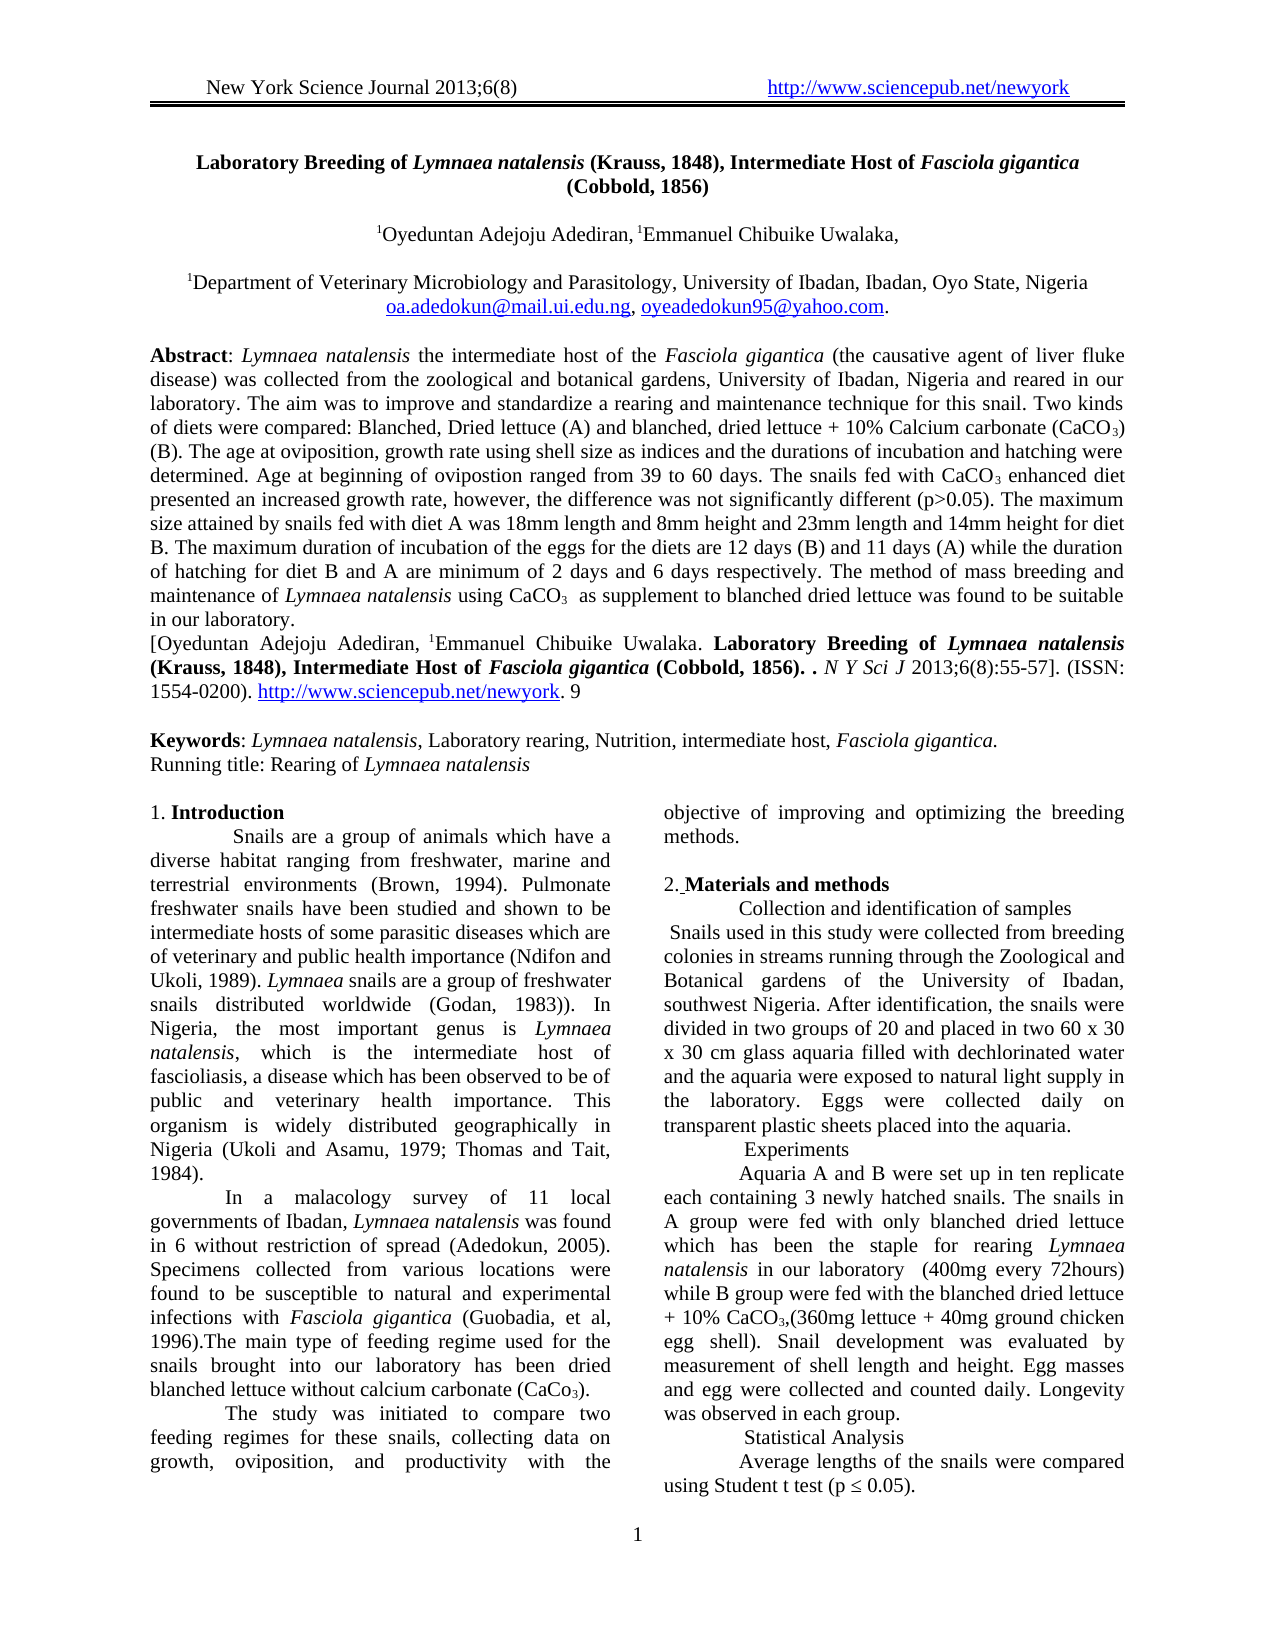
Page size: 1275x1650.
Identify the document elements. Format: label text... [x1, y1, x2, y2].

text The study was initiated to compare two feeding regimes for these snails, collecting data on growth, oviposition, and productivity with the objective of improving and optimizing the breeding methods. [150, 1401, 611, 1473]
text Experiments [664, 1137, 1125, 1161]
text Abstract: Lymnaea natalensis the intermediate host of the Fasciola gigantica (the causative agent of liver fluke disease) was collected from the zoological and botanical gardens, University of Ibadan, Nigeria and reared in our laboratory. The aim was to improve and standardize a rearing and maintenance technique for this snail. Two kinds of diets were compared: Blanched, Dried lettuce (A) and blanched, dried lettuce + 10% Calcium carbonate (CaCO3) (B). The age at oviposition, growth rate using shell size as indices and the durations of incubation and hatching were determined. Age at beginning of ovipostion ranged from 39 to 60 days. The snails fed with CaCO3 enhanced diet presented an increased growth rate, however, the difference was not significantly different (p>0.05). The maximum size attained by snails fed with diet A was 18mm length and 8mm height and 23mm length and 14mm height for diet B. The maximum duration of incubation of the eggs for the diets are 12 days (B) and 11 days (A) while the duration of hatching for diet B and A are minimum of 2 days and 6 days respectively. The method of mass breeding and maintenance of Lymnaea natalensis using CaCO3 as supplement to blanched dried lettuce was found to be suitable in our laboratory. [150, 342, 1125, 631]
text Statistical Analysis [664, 1425, 1125, 1449]
text 1Oyeduntan Adejoju Adediran, 1Emmanuel Chibuike Uwalaka, [150, 222, 1125, 246]
text [Oyeduntan Adejoju Adediran, 1Emmanuel Chibuike Uwalaka. Laboratory Breeding of Lymnaea natalensis (Krauss, 1848), Intermediate Host of Fasciola gigantica (Cobbold, 1856). . N Y Sci J 2013;6(8):55-57]. (ISSN: 1554-0200). http://www.sciencepub.net/newyork. 9 [150, 631, 1125, 703]
text oa.adedokun@mail.ui.edu.ng, oyeadedokun95@yahoo.com. [150, 294, 1125, 318]
text Laboratory Breeding of Lymnaea natalensis (Krauss, 1848), Intermediate Host of Fasciola gigantica (Cobbold, 1856) [150, 150, 1125, 198]
text Aquaria A and B were set up in ten replicate each containing 3 newly hatched snails. The snails in A group were fed with only blanched dried lettuce which has been the staple for rearing Lymnaea natalensis in our laboratory (400mg every 72hours) while B group were fed with the blanched dried lettuce + 10% CaCO3,(360mg lettuce + 40mg ground chicken egg shell). Snail development was evaluated by measurement of shell length and height. Egg masses and egg were collected and counted daily. Longevity was observed in each group. [664, 1161, 1125, 1425]
text Snails are a group of animals which have a diverse habitat ranging from freshwater, marine and terrestrial environments (Brown, 1994). Pulmonate freshwater snails have been studied and shown to be intermediate hosts of some parasitic diseases which are of veterinary and public health importance (Ndifon and Ukoli, 1989). Lymnaea snails are a group of freshwater snails distributed worldwide (Godan, 1983)). In Nigeria, the most important genus is Lymnaea natalensis, which is the intermediate host of fascioliasis, a disease which has been observed to be of public and veterinary health importance. This organism is widely distributed geographically in Nigeria (Ukoli and Asamu, 1979; Thomas and Tait, 1984). [150, 824, 611, 1185]
text In a malacology survey of 11 local governments of Ibadan, Lymnaea natalensis was found in 6 without restriction of spread (Adedokun, 2005). Specimens collected from various locations were found to be susceptible to natural and experimental infections with Fasciola gigantica (Guobadia, et al, 1996).The main type of feeding regime used for the snails brought into our laboratory has been dried blanched lettuce without calcium carbonate (CaCo3). [150, 1185, 611, 1401]
text Collection and identification of samples [664, 896, 1125, 920]
text 1. Introduction [150, 800, 611, 824]
text 1Department of Veterinary Microbiology and Parasitology, University of Ibadan, Ibadan, Oyo State, Nigeria [150, 270, 1125, 294]
text Snails used in this study were collected from breeding colonies in streams running through the Zoological and Botanical gardens of the University of Ibadan, southwest Nigeria. After identification, the snails were divided in two groups of 20 and placed in two 60 x 30 x 30 cm glass aquaria filled with dechlorinated water and the aquaria were exposed to natural light supply in the laboratory. Eggs were collected daily on transparent plastic sheets placed into the aquaria. [664, 920, 1125, 1137]
text The study was initiated to compare two feeding regimes for these snails, collecting data on growth, oviposition, and productivity with the objective of improving and optimizing the breeding methods. [664, 800, 1125, 848]
text 2. Materials and methods [664, 872, 1125, 896]
text Running title: Rearing of Lymnaea natalensis [150, 752, 1125, 776]
text Keywords: Lymnaea natalensis, Laboratory rearing, Nutrition, intermediate host, Fasciola gigantica. [150, 727, 1125, 752]
text Average lengths of the snails were compared using Student t test (p ≤ 0.05). [664, 1449, 1125, 1497]
